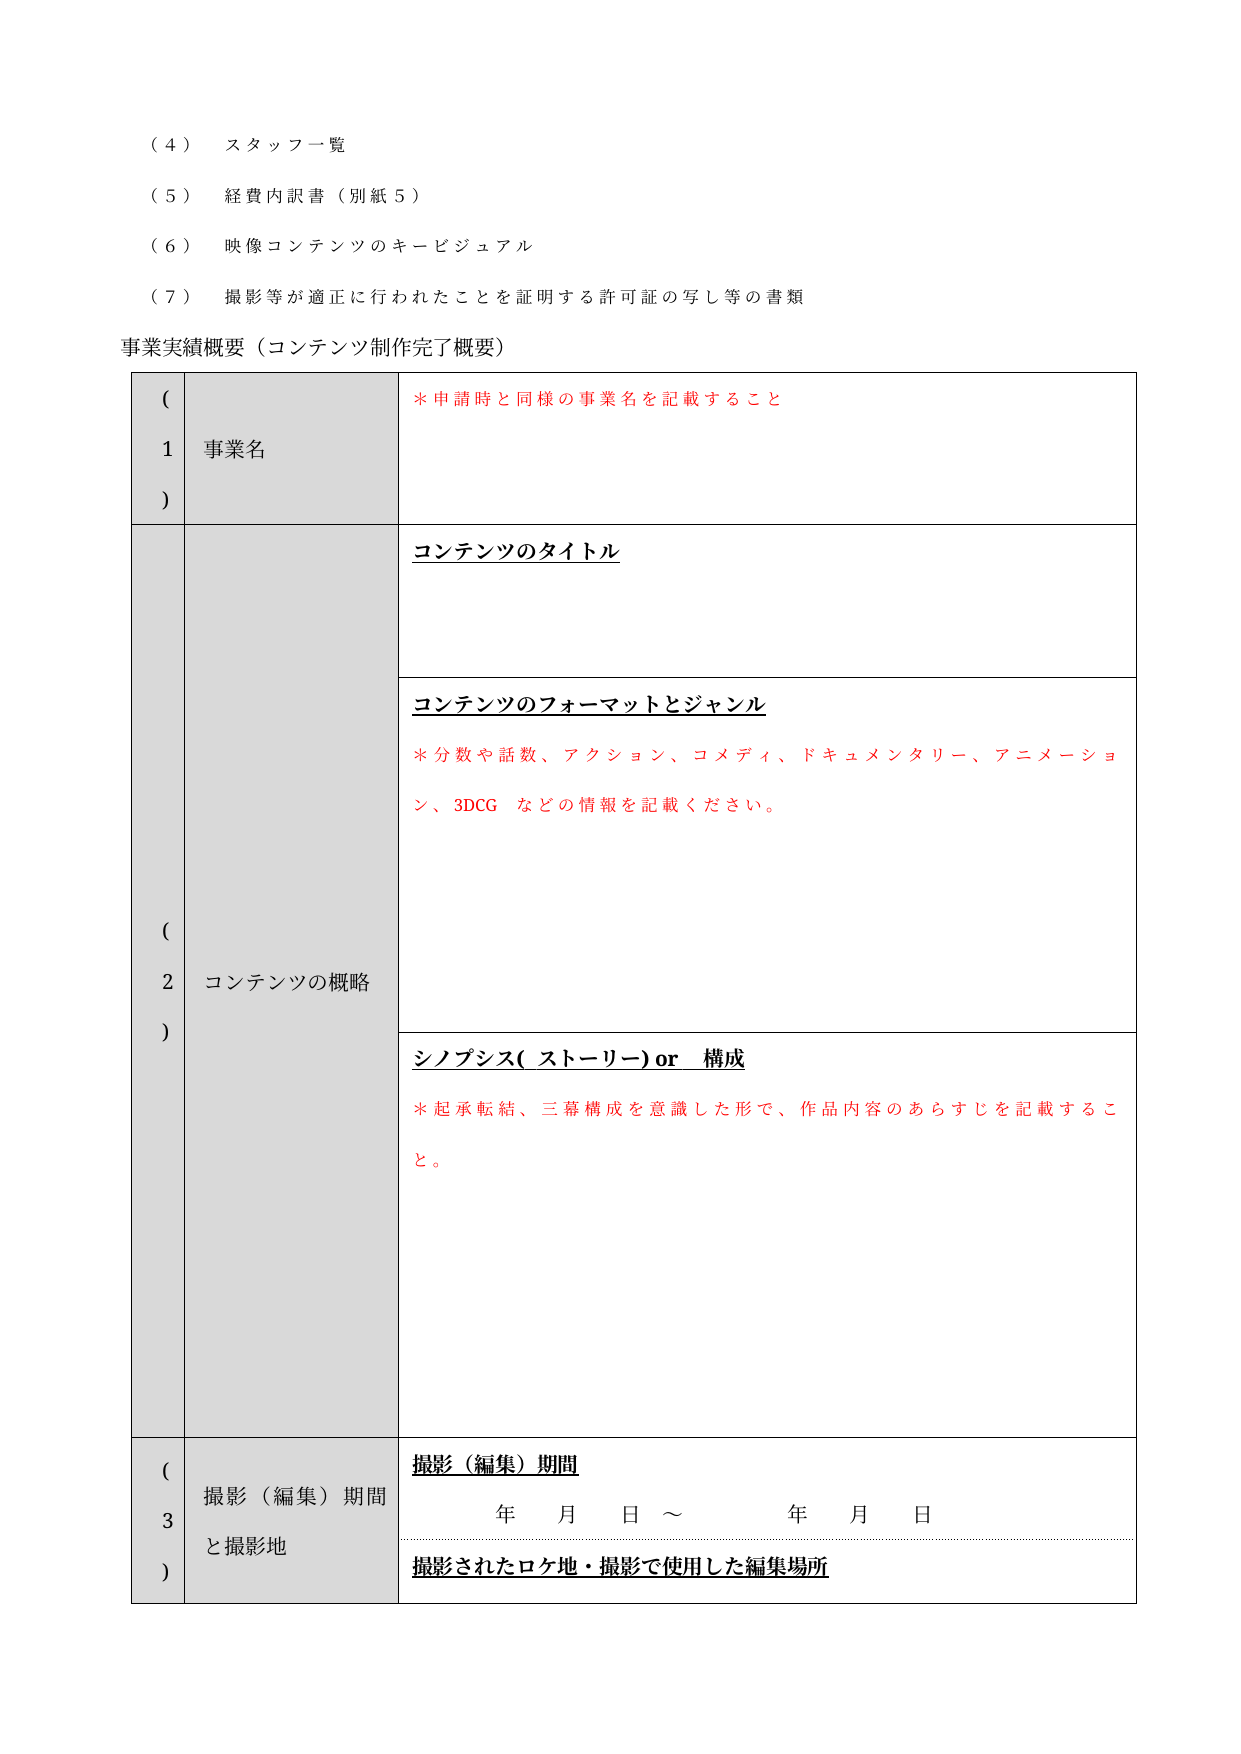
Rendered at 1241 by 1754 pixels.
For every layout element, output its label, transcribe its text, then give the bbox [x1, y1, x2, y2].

table_cell コンテンツのタイトル [399, 525, 1136, 677]
text （７） 撮影等が適正に行われたことを証明する許可証の写し等の書類 [120, 271, 1120, 321]
table_header ＊申請時と同様の事業名を記載すること [399, 373, 1136, 524]
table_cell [399, 1539, 1136, 1603]
table_cell コンテンツの概略 [185, 525, 398, 1437]
table_cell (2) [132, 525, 184, 1437]
text （４） スタッフ一覧 [120, 119, 1120, 170]
table_cell 撮影（編集）期間と撮影地 [185, 1438, 398, 1603]
text （６） 映像コンテンツのキービジュアル [120, 220, 1120, 271]
text （５） 経費内訳書（別紙５） [120, 170, 1120, 220]
text 事業実績概要（コンテンツ制作完了概要） [120, 321, 1120, 372]
table_cell コンテンツのフォーマットとジャンル ＊分数や話数、アクション、コメディ、ドキュメンタリー、アニメーション、3DCGなどの情報を記載ください。 [399, 678, 1136, 1032]
table_cell シノプシス(ストーリー) or 構成 ＊起承転結、三幕構成を意識した形で、作品内容のあらすじを記載すること。 [399, 1033, 1136, 1437]
table_cell 撮影（編集）期間 年 月 日 ～ 年 月 日 [399, 1438, 1136, 1539]
table_header (1) [132, 373, 184, 524]
table_cell (3) [132, 1438, 184, 1603]
table_header 事業名 [185, 373, 398, 524]
